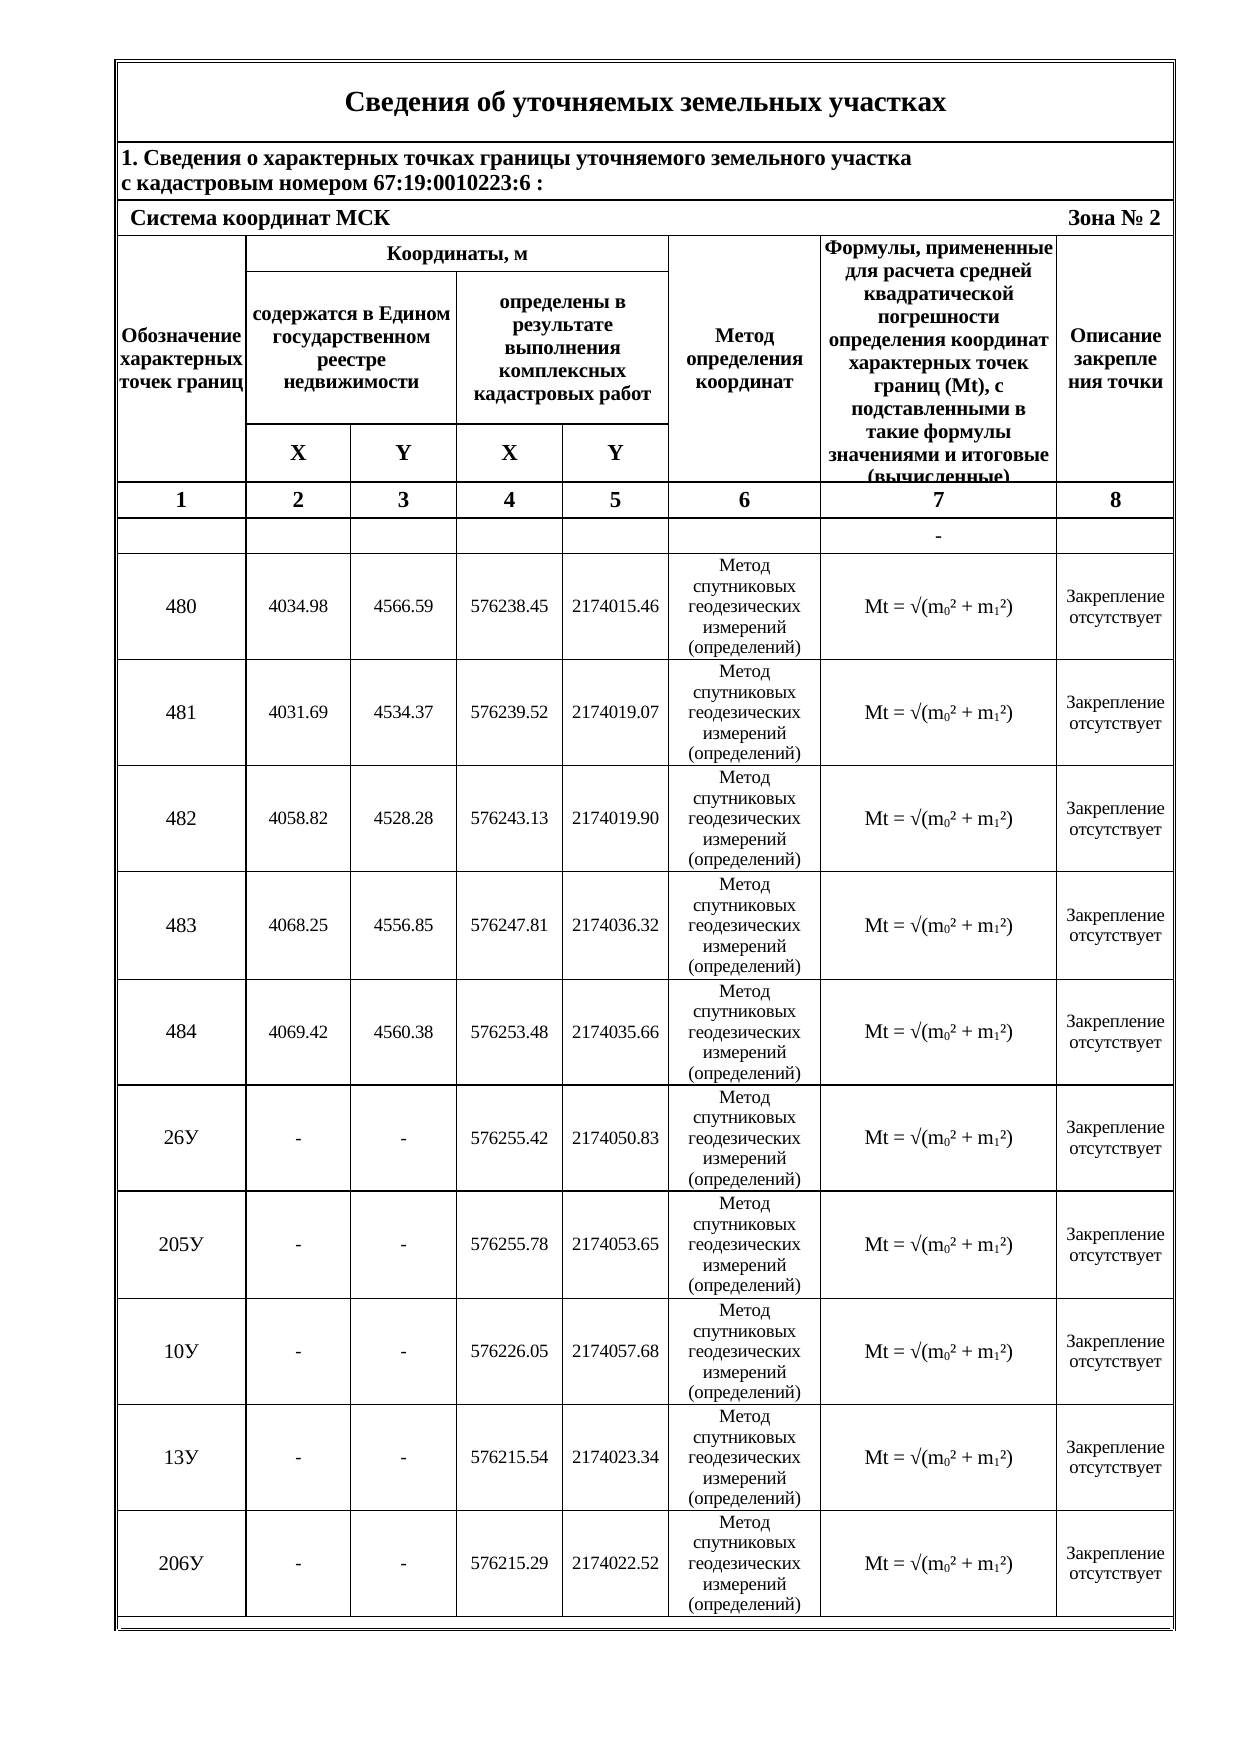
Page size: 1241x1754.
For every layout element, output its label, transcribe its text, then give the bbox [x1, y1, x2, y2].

table_cell Обозначение характерных точек границ [118, 236, 245, 481]
table_cell Зона № 2 [821, 201, 1162, 235]
table_cell 206У [118, 1511, 245, 1616]
table_cell 576238.45 [457, 554, 562, 659]
table_cell 1. Сведения о характерных точках границы уточняемого земельного участка с кадастровым номером 67:19:0010223:6 : [118, 143, 1173, 199]
table_cell 4556.85 [351, 872, 456, 978]
table_cell Метод спутниковых геодезических измерений (определений) [669, 766, 820, 871]
table_cell 576226.05 [457, 1299, 562, 1404]
table_cell Закрепление отсутствует [1057, 1192, 1173, 1298]
table_cell X [247, 425, 350, 481]
table_cell Mt = √(m0² + m1²) [821, 1299, 1056, 1404]
table_cell Координаты, м [247, 236, 668, 271]
table_cell Y [563, 425, 668, 481]
table_cell Mt = √(m0² + m1²) [821, 660, 1056, 765]
table_cell 576247.81 [457, 872, 562, 978]
table_cell 10У [118, 1299, 245, 1404]
table_cell 1 [118, 483, 245, 517]
table_cell 4560.38 [351, 980, 456, 1084]
table_cell 4069.42 [247, 980, 350, 1084]
table_cell Mt = √(m0² + m1²) [821, 1192, 1056, 1298]
table_cell [563, 519, 668, 553]
table_cell 6 [669, 483, 820, 517]
table_cell 2174053.65 [563, 1192, 668, 1298]
table_cell Метод спутниковых геодезических измерений (определений) [669, 872, 820, 978]
table_cell Закрепление отсутствует [1057, 872, 1173, 978]
table_cell Метод спутниковых геодезических измерений (определений) [669, 1086, 820, 1190]
table_cell 576255.78 [457, 1192, 562, 1298]
table_cell Закрепление отсутствует [1057, 660, 1173, 765]
table_cell 4068.25 [247, 872, 350, 978]
table_cell 26У [118, 1086, 245, 1190]
table_cell - [247, 1511, 350, 1616]
table_cell Сведения об уточняемых земельных участках [118, 63, 1173, 141]
table_cell Закрепление отсутствует [1057, 1086, 1173, 1190]
table_cell [247, 519, 350, 553]
table_cell Закрепление отсутствует [1057, 1299, 1173, 1404]
table_cell 13У [118, 1405, 245, 1510]
table_cell 2174019.07 [563, 660, 668, 765]
table_cell X [457, 425, 562, 481]
table_cell Mt = √(m0² + m1²) [821, 980, 1056, 1084]
table_cell 576215.29 [457, 1511, 562, 1616]
table_cell 2 [247, 483, 350, 517]
table_cell Метод спутниковых геодезических измерений (определений) [669, 554, 820, 659]
table_cell Формулы, примененные для расчета средней квадратической погрешности определения координат характерных точек границ (Mt), с подставленными в такие формулы значениями и итоговые (вычисленные) значения Mt, м [821, 236, 1056, 481]
table_cell 2174022.52 [563, 1511, 668, 1616]
table_cell 4534.37 [351, 660, 456, 765]
table_cell 484 [118, 980, 245, 1084]
table_cell 4528.28 [351, 766, 456, 871]
table_cell Mt = √(m0² + m1²) [821, 1511, 1056, 1616]
table_cell 2174035.66 [563, 980, 668, 1084]
table_cell 482 [118, 766, 245, 871]
table_cell - [351, 1192, 456, 1298]
table_cell [351, 519, 456, 553]
table_cell Mt = √(m0² + m1²) [821, 1405, 1056, 1510]
table_cell [810, 201, 821, 235]
table_cell Метод спутниковых геодезических измерений (определений) [669, 1511, 820, 1616]
table_cell [457, 519, 562, 553]
table_cell - [351, 1086, 456, 1190]
table_cell Закрепление отсутствует [1057, 980, 1173, 1084]
table_cell - [247, 1299, 350, 1404]
table_cell - [821, 519, 1056, 553]
table_cell [1057, 519, 1173, 553]
table_cell 2174036.32 [563, 872, 668, 978]
table_cell - [247, 1086, 350, 1190]
table_cell Метод определения координат [669, 236, 820, 481]
table_cell 4034.98 [247, 554, 350, 659]
table_cell содержатся в Едином государственном реестре недвижимости [247, 272, 456, 423]
table_cell 576255.42 [457, 1086, 562, 1190]
table_cell Mt = √(m0² + m1²) [821, 554, 1056, 659]
table_cell 576243.13 [457, 766, 562, 871]
table_cell Метод спутниковых геодезических измерений (определений) [669, 1192, 820, 1298]
table_cell 2174015.46 [563, 554, 668, 659]
table_cell - [351, 1299, 456, 1404]
table_cell 4566.59 [351, 554, 456, 659]
table_cell 3 [351, 483, 456, 517]
table_cell 5 [563, 483, 668, 517]
table_cell Mt = √(m0² + m1²) [821, 766, 1056, 871]
table_cell - [247, 1405, 350, 1510]
table_cell 576253.48 [457, 980, 562, 1084]
table_cell Метод спутниковых геодезических измерений (определений) [669, 1405, 820, 1510]
table_cell 483 [118, 872, 245, 978]
table_cell 7 [821, 483, 1056, 517]
table_cell Метод спутниковых геодезических измерений (определений) [669, 660, 820, 765]
table_cell - [351, 1511, 456, 1616]
table_cell 8 [1057, 483, 1173, 517]
table_cell - [351, 1405, 456, 1510]
table_cell определены в результате выполнения комплексных кадастровых работ [457, 272, 668, 423]
table_cell 481 [118, 660, 245, 765]
table_cell [118, 201, 128, 235]
table_cell Закрепление отсутствует [1057, 554, 1173, 659]
table_cell [1163, 201, 1173, 235]
table_cell Метод спутниковых геодезических измерений (определений) [669, 980, 820, 1084]
table_cell 4058.82 [247, 766, 350, 871]
table_cell Mt = √(m0² + m1²) [821, 872, 1056, 978]
table_cell 576215.54 [457, 1405, 562, 1510]
table_cell - [247, 1192, 350, 1298]
table_cell 2174050.83 [563, 1086, 668, 1190]
table_cell Закрепление отсутствует [1057, 766, 1173, 871]
table_cell Система координат МСК [128, 201, 810, 235]
table_cell [118, 1617, 1173, 1628]
table_cell 480 [118, 554, 245, 659]
table_cell 2174023.34 [563, 1405, 668, 1510]
table_cell [116, 1628, 1174, 1687]
table_cell Y [351, 425, 456, 481]
table_cell [669, 519, 820, 553]
table_cell Закрепление отсутствует [1057, 1405, 1173, 1510]
table_cell 2174019.90 [563, 766, 668, 871]
table_cell Метод спутниковых геодезических измерений (определений) [669, 1299, 820, 1404]
table_cell [118, 519, 245, 553]
table_cell Закрепление отсутствует [1057, 1511, 1173, 1616]
table_cell 205У [118, 1192, 245, 1298]
table_cell 576239.52 [457, 660, 562, 765]
table_cell Описание закрепле ния точки [1057, 236, 1173, 481]
table_cell 2174057.68 [563, 1299, 668, 1404]
table_cell 4 [457, 483, 562, 517]
table_cell Mt = √(m0² + m1²) [821, 1086, 1056, 1190]
table_cell 4031.69 [247, 660, 350, 765]
